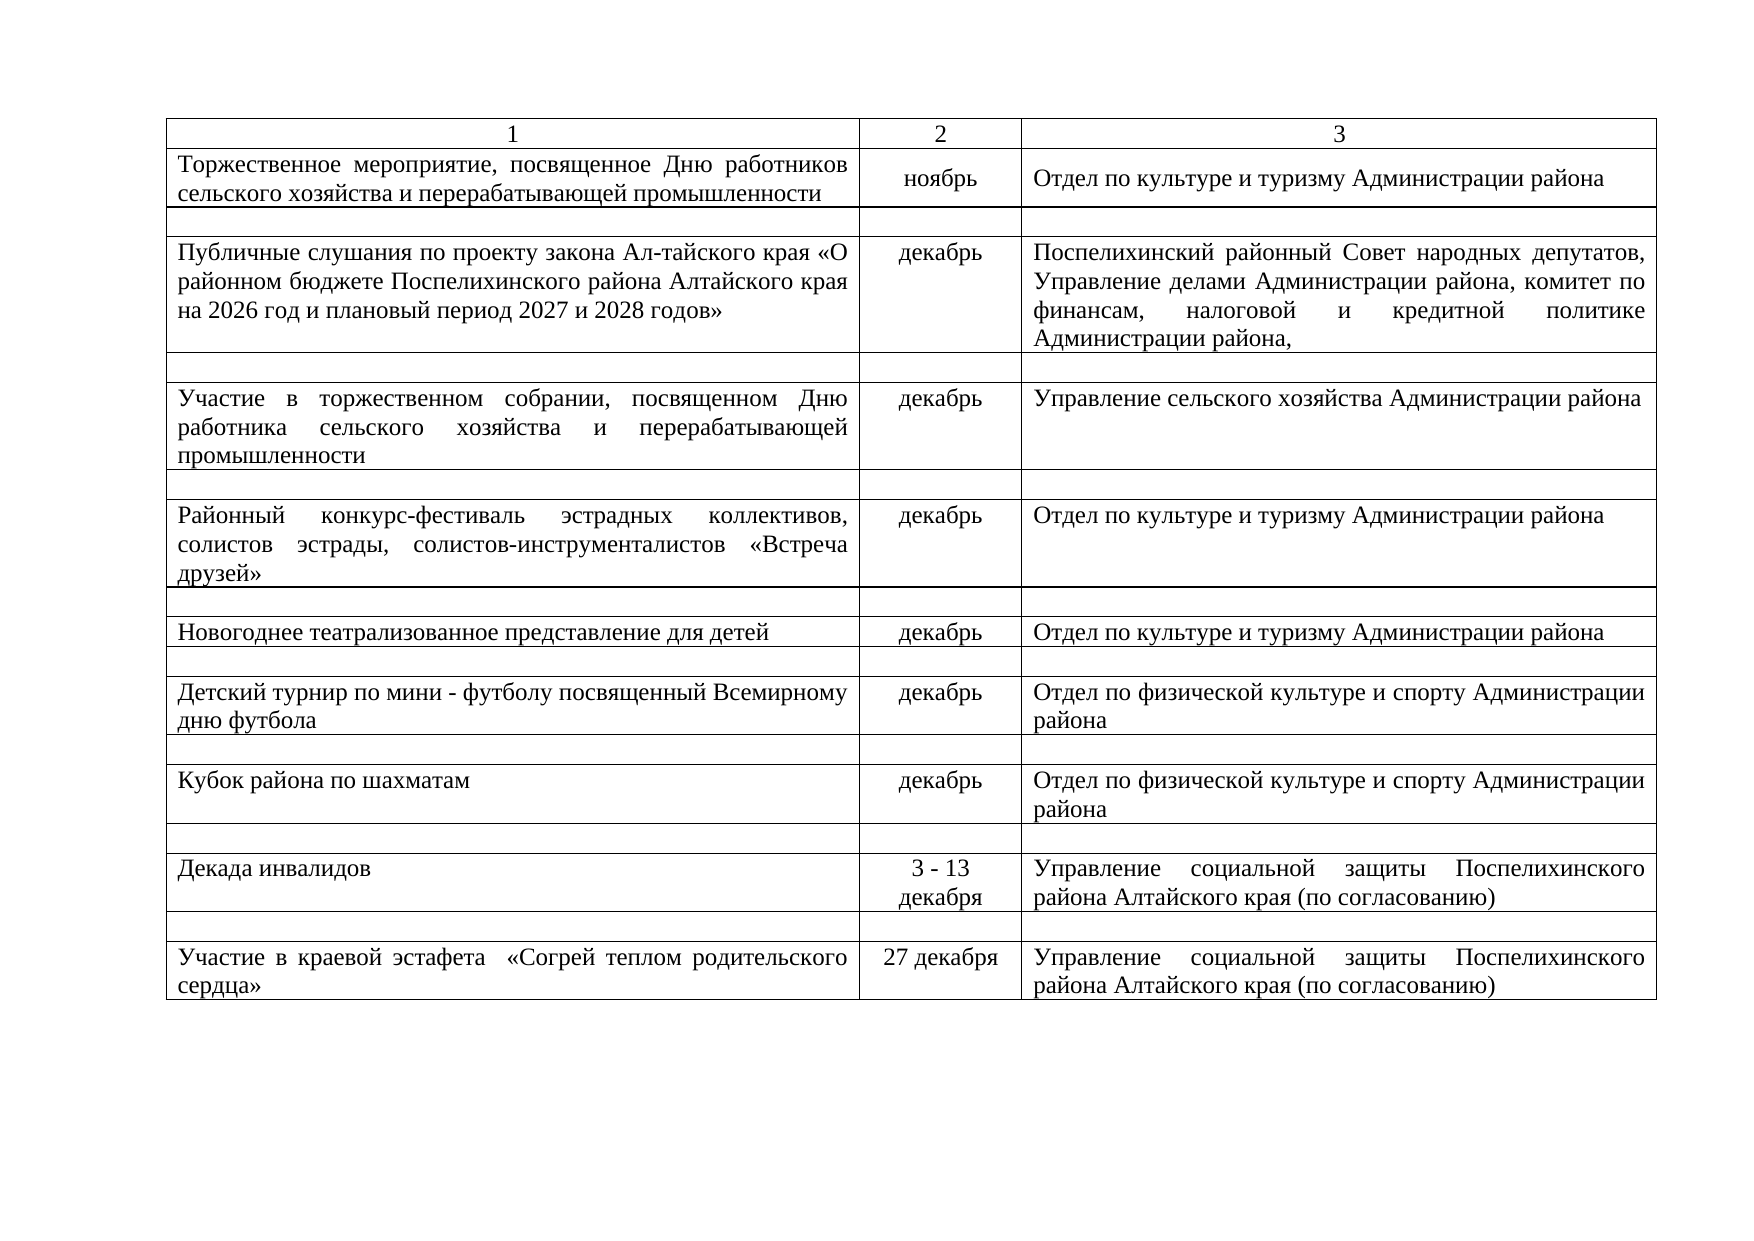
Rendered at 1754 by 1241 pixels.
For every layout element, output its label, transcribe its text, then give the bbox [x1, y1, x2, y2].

table_cell Отдел по культуре и туризму Администрации района [1022, 149, 1656, 206]
table_cell Отдел по культуре и туризму Администрации района [1022, 500, 1656, 586]
table_cell [167, 353, 859, 382]
table_cell ноябрь [860, 149, 1021, 206]
table_cell Управление социальной защиты Поспелихинского района Алтайского края (по согласованию) [1022, 854, 1656, 911]
table_cell [1022, 208, 1656, 236]
table_cell Участие в краевой эстафета «Согрей теплом родительского сердца» [167, 942, 859, 999]
table_cell Управление сельского хозяйства Администрации района [1022, 383, 1656, 469]
table_cell Кубок района по шахматам [167, 765, 859, 823]
table_cell [1022, 735, 1656, 764]
table_cell Районный конкурс-фестиваль эстрадных коллективов, солистов эстрады, солистов-инструменталистов «Встреча друзей» [167, 500, 859, 586]
table_cell Поспелихинский районный Совет народных депутатов, Управление делами Администрации района, комитет по финансам, налоговой и кредитной политике Администрации района, [1022, 237, 1656, 352]
table_cell [167, 208, 859, 236]
table_cell [860, 824, 1021, 852]
table_cell Отдел по культуре и туризму Администрации района [1022, 617, 1656, 646]
table_header 2 [860, 119, 1021, 148]
table_cell Новогоднее театрализованное представление для детей [167, 617, 859, 646]
table_cell декабрь [860, 383, 1021, 469]
table_cell [167, 647, 859, 676]
table_cell Публичные слушания по проекту закона Ал-тайского края «О районном бюджете Поспелихинского района Алтайского края на 2026 год и плановый период 2027 и 2028 годов» [167, 237, 859, 352]
table_cell [860, 735, 1021, 764]
table_cell 3 - 13 декабря [860, 854, 1021, 911]
table_cell [167, 824, 859, 852]
table_cell Торжественное мероприятие, посвященное Дню работников сельского хозяйства и перерабатывающей промышленности [167, 149, 859, 206]
table_cell декабрь [860, 617, 1021, 646]
table_cell [860, 353, 1021, 382]
table_header 3 [1022, 119, 1656, 148]
table_cell [1022, 824, 1656, 852]
table_cell декабрь [860, 500, 1021, 586]
table_cell [167, 735, 859, 764]
table_cell [1022, 470, 1656, 499]
table_cell [1022, 353, 1656, 382]
table_cell 27 декабря [860, 942, 1021, 999]
table_cell декабрь [860, 237, 1021, 352]
table_cell [860, 647, 1021, 676]
table_cell декабрь [860, 677, 1021, 734]
table_cell [167, 912, 859, 941]
table_cell Участие в торжественном собрании, посвященном Дню работника сельского хозяйства и перерабатывающей промышленности [167, 383, 859, 469]
table_cell [167, 588, 859, 616]
table_cell Детский турнир по мини - футболу посвященный Всемирному дню футбола [167, 677, 859, 734]
table_cell [1022, 912, 1656, 941]
table_cell [860, 912, 1021, 941]
table_cell [1022, 647, 1656, 676]
table_cell [860, 208, 1021, 236]
table_cell Отдел по физической культуре и спорту Администрации района [1022, 765, 1656, 823]
table_cell Отдел по физической культуре и спорту Администрации района [1022, 677, 1656, 734]
table_header 1 [167, 119, 859, 148]
table_cell Декада инвалидов [167, 854, 859, 911]
table_cell [860, 470, 1021, 499]
table_cell декабрь [860, 765, 1021, 823]
table_cell [167, 470, 859, 499]
table_cell [860, 588, 1021, 616]
table_cell Управление социальной защиты Поспелихинского района Алтайского края (по согласованию) [1022, 942, 1656, 999]
table_cell [1022, 588, 1656, 616]
